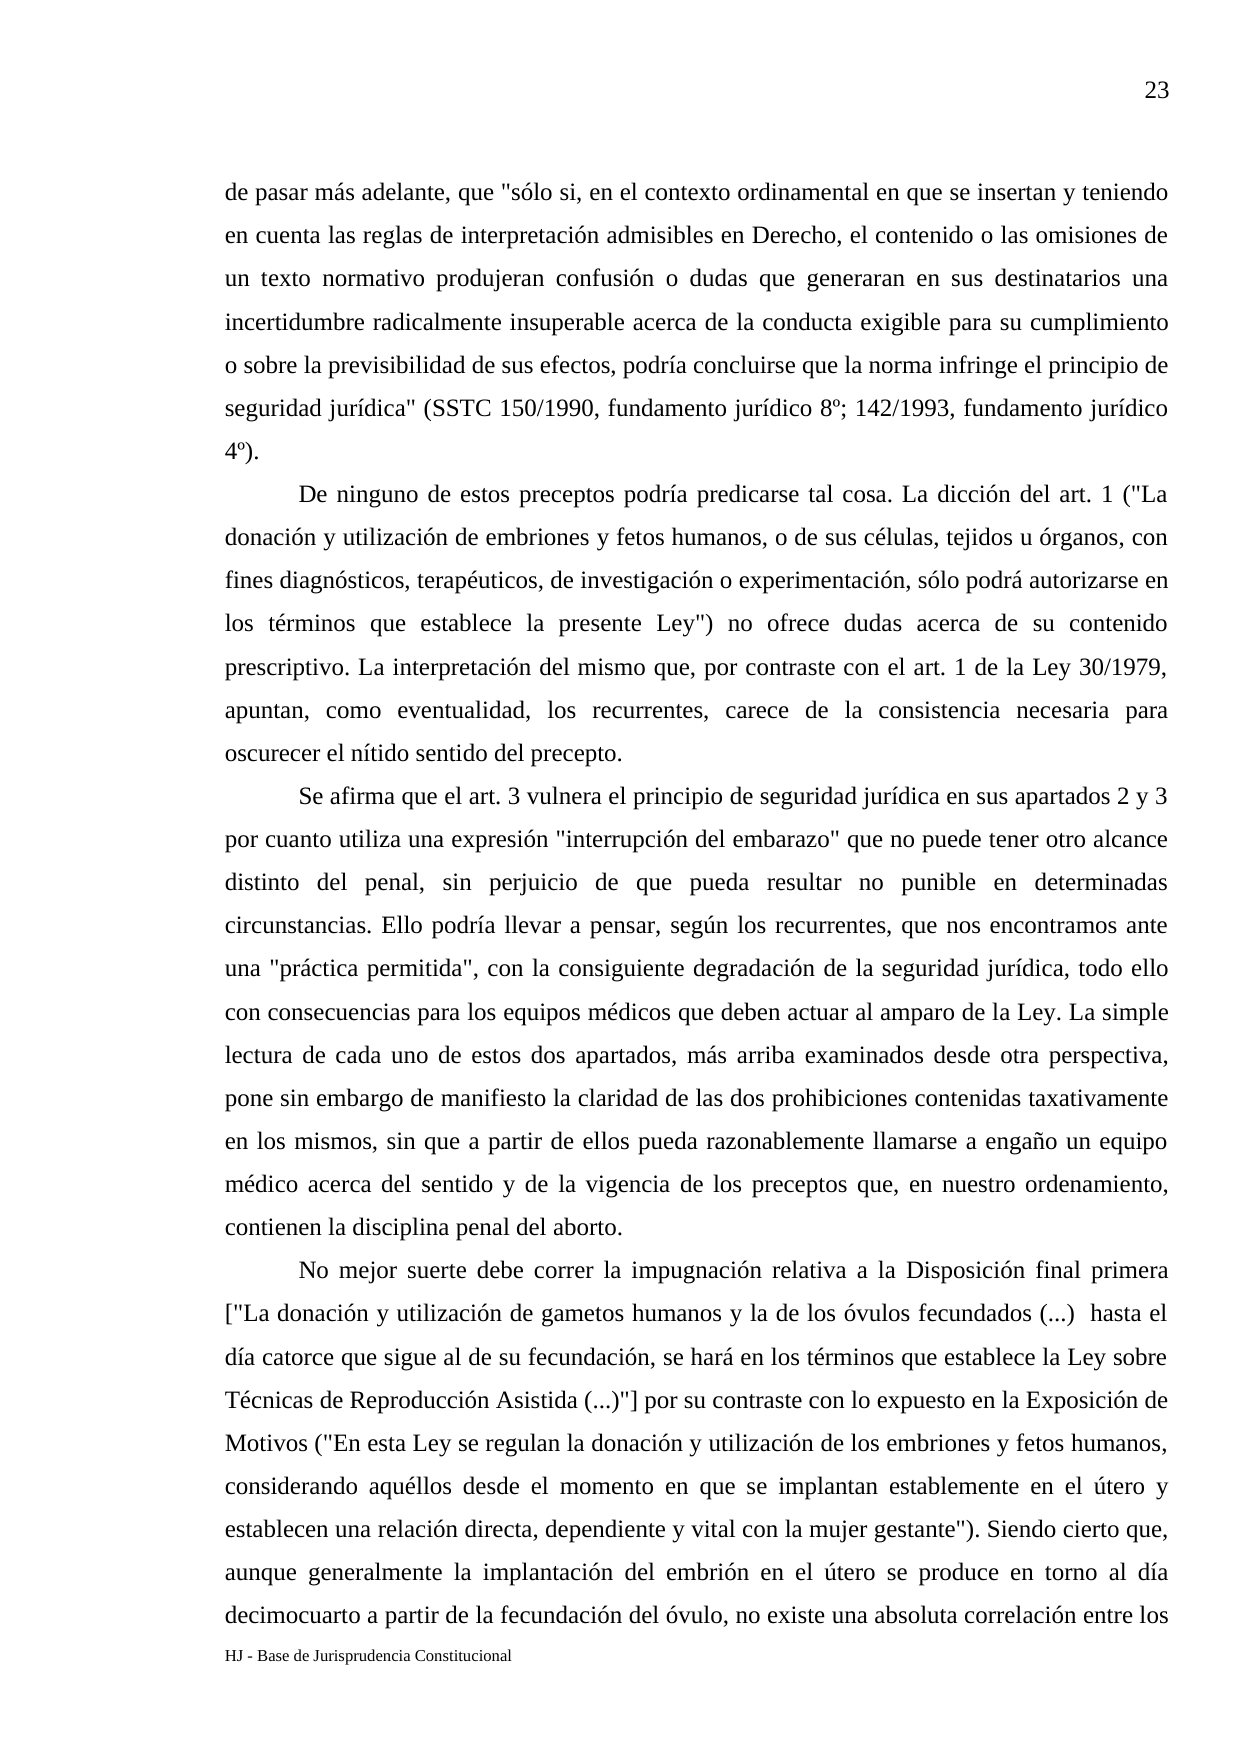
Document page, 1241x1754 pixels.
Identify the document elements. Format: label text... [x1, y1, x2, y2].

text De ninguno de estos preceptos podría predicarse tal cosa. La dicción del art. 1 ("La donación y utilización de embriones y fetos humanos, o de sus células, tejidos u órganos, con fines diagnósticos, terapéuticos, de investigación o experimentación, sólo podrá autorizarse en los términos que establece la presente Ley") no ofrece dudas acerca de su contenido prescriptivo. La interpretación del mismo que, por contraste con el art. 1 de la Ley 30/1979, apuntan, como eventualidad, los recurrentes, carece de la consistencia necesaria para oscurecer el nítido sentido del precepto. [224, 479, 1169, 767]
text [224, 1255, 1169, 1629]
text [224, 177, 1169, 465]
text Se afirma que el art. 3 vulnera el principio de seguridad jurídica en sus apartados 2 y 3 por cuanto utiliza una expresión "interrupción del embarazo" que no puede tener otro alcance distinto del penal, sin perjuicio de que pueda resultar no punible en determinadas circunstancias. Ello podría llevar a pensar, según los recurrentes, que nos encontramos ante una "práctica permitida", con la consiguiente degradación de la seguridad jurídica, todo ello con consecuencias para los equipos médicos que deben actuar al amparo de la Ley. La simple lectura de cada uno de estos dos apartados, más arriba examinados desde otra perspectiva, pone sin embargo de manifiesto la claridad de las dos prohibiciones contenidas taxativamente en los mismos, sin que a partir de ellos pueda razonablemente llamarse a engaño un equipo médico acerca del sentido y de la vigencia de los preceptos que, en nuestro ordenamiento, contienen la disciplina penal del aborto. [224, 781, 1169, 1241]
